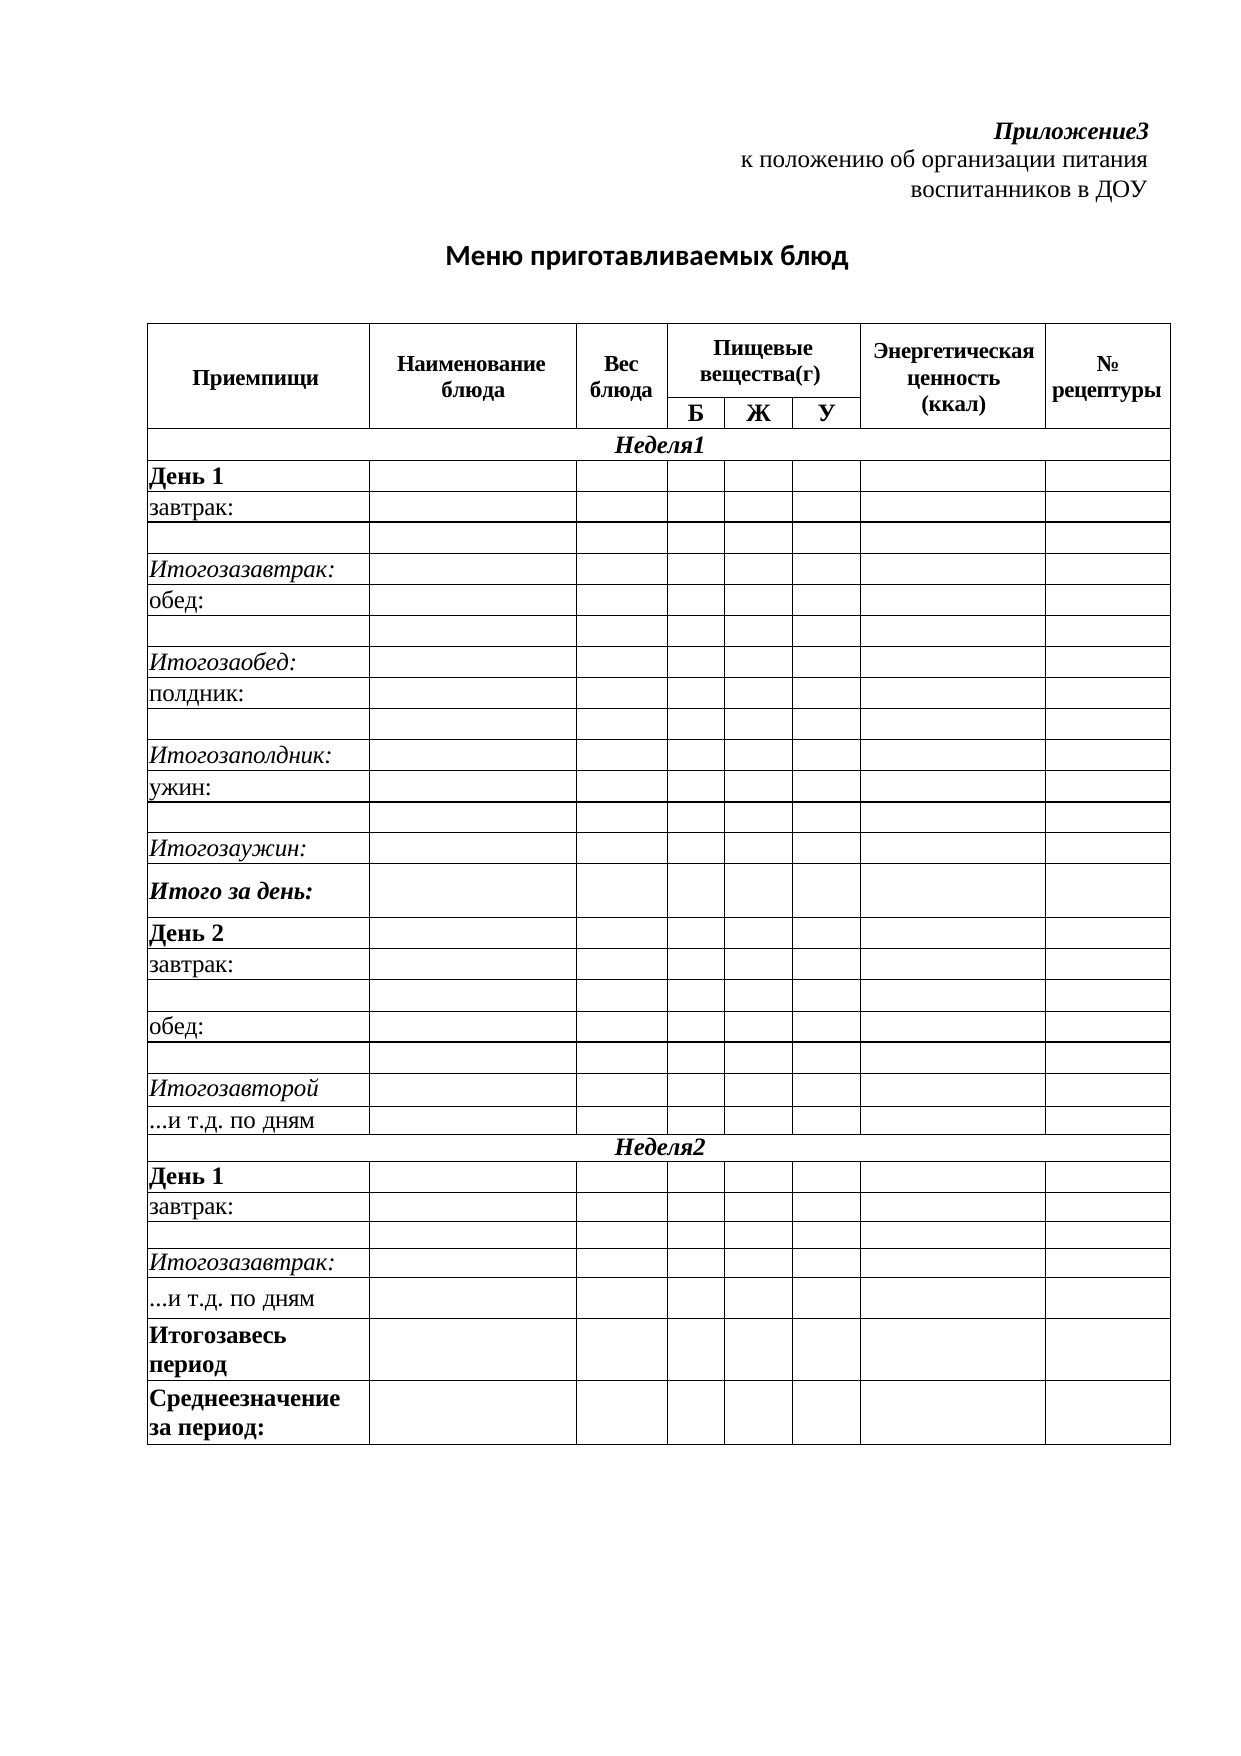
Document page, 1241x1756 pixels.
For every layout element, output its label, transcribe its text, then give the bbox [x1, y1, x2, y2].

table_cell [1046, 492, 1170, 521]
table_cell ...и т.д. по дням [148, 1278, 369, 1318]
table_cell [793, 585, 860, 615]
table_cell [861, 647, 1045, 677]
table_cell [370, 980, 576, 1011]
table_cell [577, 918, 667, 948]
table_cell [577, 1193, 667, 1221]
table_cell [668, 709, 724, 739]
table_cell [1046, 709, 1170, 739]
table_cell День 1 [148, 461, 369, 491]
table_cell [793, 1319, 860, 1380]
table_cell [370, 585, 576, 615]
table_cell завтрак: [148, 949, 369, 979]
table_cell [725, 980, 792, 1011]
table_cell [668, 1107, 724, 1134]
table_cell [1046, 461, 1170, 491]
table_cell [370, 918, 576, 948]
table_header Энергетическая ценность (ккал) [861, 324, 1045, 428]
table_cell [668, 1319, 724, 1380]
table_cell [148, 980, 369, 1011]
table_cell [1046, 1222, 1170, 1248]
table_cell [577, 1222, 667, 1248]
table_cell [1046, 647, 1170, 677]
table_cell [577, 771, 667, 801]
table_cell [861, 864, 1045, 917]
table_cell [577, 1162, 667, 1192]
table_cell [725, 771, 792, 801]
table_cell [725, 523, 792, 553]
table_cell [370, 949, 576, 979]
table_cell Итогозазавтрак: [148, 554, 369, 584]
table_cell [577, 1107, 667, 1134]
table_cell [668, 647, 724, 677]
table_cell [861, 740, 1045, 770]
table_cell [668, 980, 724, 1011]
table_cell [668, 740, 724, 770]
table_cell [725, 833, 792, 863]
table_cell [668, 678, 724, 708]
table_cell [668, 616, 724, 646]
table_cell [370, 1381, 576, 1444]
table_cell [1046, 980, 1170, 1011]
table_cell Итогозазавтрак: [148, 1249, 369, 1277]
table_cell [861, 1162, 1045, 1192]
table_cell [861, 1074, 1045, 1106]
table_cell Итогозавесь период [148, 1319, 369, 1380]
table_cell [725, 918, 792, 948]
table_cell [668, 554, 724, 584]
table_cell [370, 740, 576, 770]
table_cell [577, 1249, 667, 1277]
table_cell Неделя1 [148, 429, 1170, 459]
table_cell [668, 833, 724, 863]
table_cell [148, 709, 369, 739]
table_cell [793, 1249, 860, 1277]
table_cell [793, 461, 860, 491]
table_cell [861, 1107, 1045, 1134]
table_cell [793, 1222, 860, 1248]
table_cell [668, 585, 724, 615]
table_cell [577, 864, 667, 917]
table_cell [577, 709, 667, 739]
table_cell [793, 492, 860, 521]
table_cell [725, 864, 792, 917]
table_cell [148, 1043, 369, 1072]
table_header Наименование блюда [370, 324, 576, 428]
table_cell [725, 1074, 792, 1106]
table_cell [370, 709, 576, 739]
table_header Вес блюда [577, 324, 667, 428]
table_cell [577, 523, 667, 553]
table_cell [370, 647, 576, 677]
table_cell [668, 1193, 724, 1221]
table_cell [668, 492, 724, 521]
table_cell [668, 1222, 724, 1248]
table_cell [668, 1278, 724, 1318]
table_cell [793, 709, 860, 739]
table_cell [793, 1193, 860, 1221]
table_cell [793, 980, 860, 1011]
table_cell [577, 949, 667, 979]
table_cell [725, 678, 792, 708]
table_cell [370, 1074, 576, 1106]
table_cell [1046, 1043, 1170, 1072]
table_cell [861, 523, 1045, 553]
table_cell [725, 803, 792, 832]
table_cell [1046, 1193, 1170, 1221]
table_cell [577, 678, 667, 708]
table_cell День 2 [148, 918, 369, 948]
table_cell [861, 1012, 1045, 1041]
table_cell [668, 461, 724, 491]
table_cell [668, 864, 724, 917]
table_cell [668, 1012, 724, 1041]
table_cell [793, 740, 860, 770]
table_cell полдник: [148, 678, 369, 708]
table_cell [725, 740, 792, 770]
table_cell [370, 1162, 576, 1192]
table_cell [725, 1043, 792, 1072]
table_cell [793, 771, 860, 801]
table_cell [370, 1193, 576, 1221]
table_cell [577, 740, 667, 770]
table_cell [1046, 523, 1170, 553]
table_cell [793, 616, 860, 646]
table_cell [861, 803, 1045, 832]
table_cell [577, 1381, 667, 1444]
table_cell [861, 1249, 1045, 1277]
table_cell [148, 616, 369, 646]
table_cell Итого за день: [148, 864, 369, 917]
table_cell [1046, 833, 1170, 863]
table_cell [725, 1278, 792, 1318]
table_cell [577, 1043, 667, 1072]
table_cell [793, 647, 860, 677]
table_cell [725, 1319, 792, 1380]
table_cell [793, 1043, 860, 1072]
table_cell [725, 1222, 792, 1248]
table_cell [725, 616, 792, 646]
table_cell [793, 523, 860, 553]
table_cell обед: [148, 585, 369, 615]
table_cell [370, 1043, 576, 1072]
table_cell [861, 771, 1045, 801]
table_cell [577, 1074, 667, 1106]
table_cell Ж [725, 398, 792, 428]
table_cell [1046, 1249, 1170, 1277]
table_cell [861, 1319, 1045, 1380]
table_cell [793, 554, 860, 584]
table_cell ужин: [148, 771, 369, 801]
table_cell [370, 523, 576, 553]
table_cell [793, 864, 860, 917]
table_cell [793, 1381, 860, 1444]
table_cell [577, 616, 667, 646]
table_cell [793, 678, 860, 708]
table_cell [1046, 1278, 1170, 1318]
table_cell [577, 803, 667, 832]
table_cell [1046, 554, 1170, 584]
table_cell [370, 803, 576, 832]
table_cell [577, 554, 667, 584]
table_cell [370, 1107, 576, 1134]
table_cell [725, 1162, 792, 1192]
table_cell [861, 1381, 1045, 1444]
table_cell [861, 1193, 1045, 1221]
table_cell [861, 1222, 1045, 1248]
table_cell [1046, 918, 1170, 948]
table_cell [577, 492, 667, 521]
table_cell [1046, 616, 1170, 646]
subtitle Приложение3 [173, 117, 1149, 145]
table_cell [793, 1107, 860, 1134]
table_cell [861, 461, 1045, 491]
table_cell [370, 1249, 576, 1277]
table_cell [370, 554, 576, 584]
table_header Приемпищи [148, 324, 369, 428]
table_cell [577, 647, 667, 677]
table_cell [725, 1107, 792, 1134]
text к положению об организации питания [173, 145, 1148, 173]
table_cell [861, 554, 1045, 584]
table_cell День 1 [148, 1162, 369, 1192]
table_cell [668, 1249, 724, 1277]
table_cell [370, 678, 576, 708]
table_cell [725, 492, 792, 521]
text Меню приготавливаемых блюд [83, 237, 1211, 272]
table_cell [668, 1043, 724, 1072]
table_cell [1046, 678, 1170, 708]
table_cell [370, 1278, 576, 1318]
table_cell [793, 1012, 860, 1041]
table_cell [1046, 949, 1170, 979]
table_cell [793, 833, 860, 863]
table_cell [577, 585, 667, 615]
table_cell [1046, 1319, 1170, 1380]
table_cell завтрак: [148, 492, 369, 521]
table_cell [668, 1162, 724, 1192]
table_cell [1046, 1162, 1170, 1192]
table_cell [1046, 771, 1170, 801]
table_cell [793, 918, 860, 948]
table_cell [861, 1043, 1045, 1072]
table_cell [370, 864, 576, 917]
table_cell [725, 949, 792, 979]
text воспитанников в ДОУ [173, 174, 1148, 202]
table_cell [577, 980, 667, 1011]
table_cell [1046, 1074, 1170, 1106]
table_cell Б [668, 398, 724, 428]
table_cell [1046, 803, 1170, 832]
table_cell [793, 949, 860, 979]
table_cell [861, 585, 1045, 615]
table_cell [370, 1319, 576, 1380]
table_cell [725, 554, 792, 584]
table_cell [668, 771, 724, 801]
table_cell [725, 585, 792, 615]
table_cell [793, 1278, 860, 1318]
table_cell [725, 647, 792, 677]
table_cell [668, 949, 724, 979]
table_cell [370, 461, 576, 491]
table_cell [725, 1012, 792, 1041]
table_header Пищевые вещества(г) [668, 324, 860, 397]
table_cell Среднеезначение за период: [148, 1381, 369, 1444]
table_cell [861, 678, 1045, 708]
table_cell [1046, 1012, 1170, 1041]
table_cell [861, 949, 1045, 979]
table_cell [370, 616, 576, 646]
table_cell [725, 1381, 792, 1444]
table_cell [668, 1381, 724, 1444]
table_cell [577, 833, 667, 863]
table_cell [668, 803, 724, 832]
table_cell [861, 918, 1045, 948]
table_cell [861, 980, 1045, 1011]
table_cell [370, 771, 576, 801]
table_cell [577, 1278, 667, 1318]
table_cell Итогозаужин: [148, 833, 369, 863]
table_cell [861, 833, 1045, 863]
table_cell завтрак: [148, 1193, 369, 1221]
table_cell Неделя2 [148, 1135, 1170, 1161]
table_cell [793, 1162, 860, 1192]
table_cell [725, 1193, 792, 1221]
table_cell [725, 709, 792, 739]
table_cell [148, 1222, 369, 1248]
table_cell Итогозаполдник: [148, 740, 369, 770]
table_cell [577, 461, 667, 491]
table_cell [370, 492, 576, 521]
table_cell обед: [148, 1012, 369, 1041]
table_cell [861, 1278, 1045, 1318]
table_cell Итогозаобед: [148, 647, 369, 677]
table_cell [793, 1074, 860, 1106]
table_cell [577, 1319, 667, 1380]
table_cell [577, 1012, 667, 1041]
table_cell [1046, 1107, 1170, 1134]
table_cell [1046, 740, 1170, 770]
table_cell ...и т.д. по дням [148, 1107, 369, 1134]
table_cell [668, 523, 724, 553]
table_cell [1046, 1381, 1170, 1444]
table_cell [370, 833, 576, 863]
table_cell [861, 709, 1045, 739]
table_cell [793, 803, 860, 832]
table_cell [370, 1222, 576, 1248]
table_cell [370, 1012, 576, 1041]
table_cell Итогозавторой [148, 1074, 369, 1106]
table_cell [1046, 864, 1170, 917]
table_cell [861, 492, 1045, 521]
table_cell [1046, 585, 1170, 615]
table_cell [668, 918, 724, 948]
table_cell [148, 523, 369, 553]
table_cell [861, 616, 1045, 646]
table_header № рецептуры [1046, 324, 1170, 428]
table_cell [725, 461, 792, 491]
table_cell [725, 1249, 792, 1277]
table_cell [148, 803, 369, 832]
table_cell У [793, 398, 860, 428]
table_cell [668, 1074, 724, 1106]
